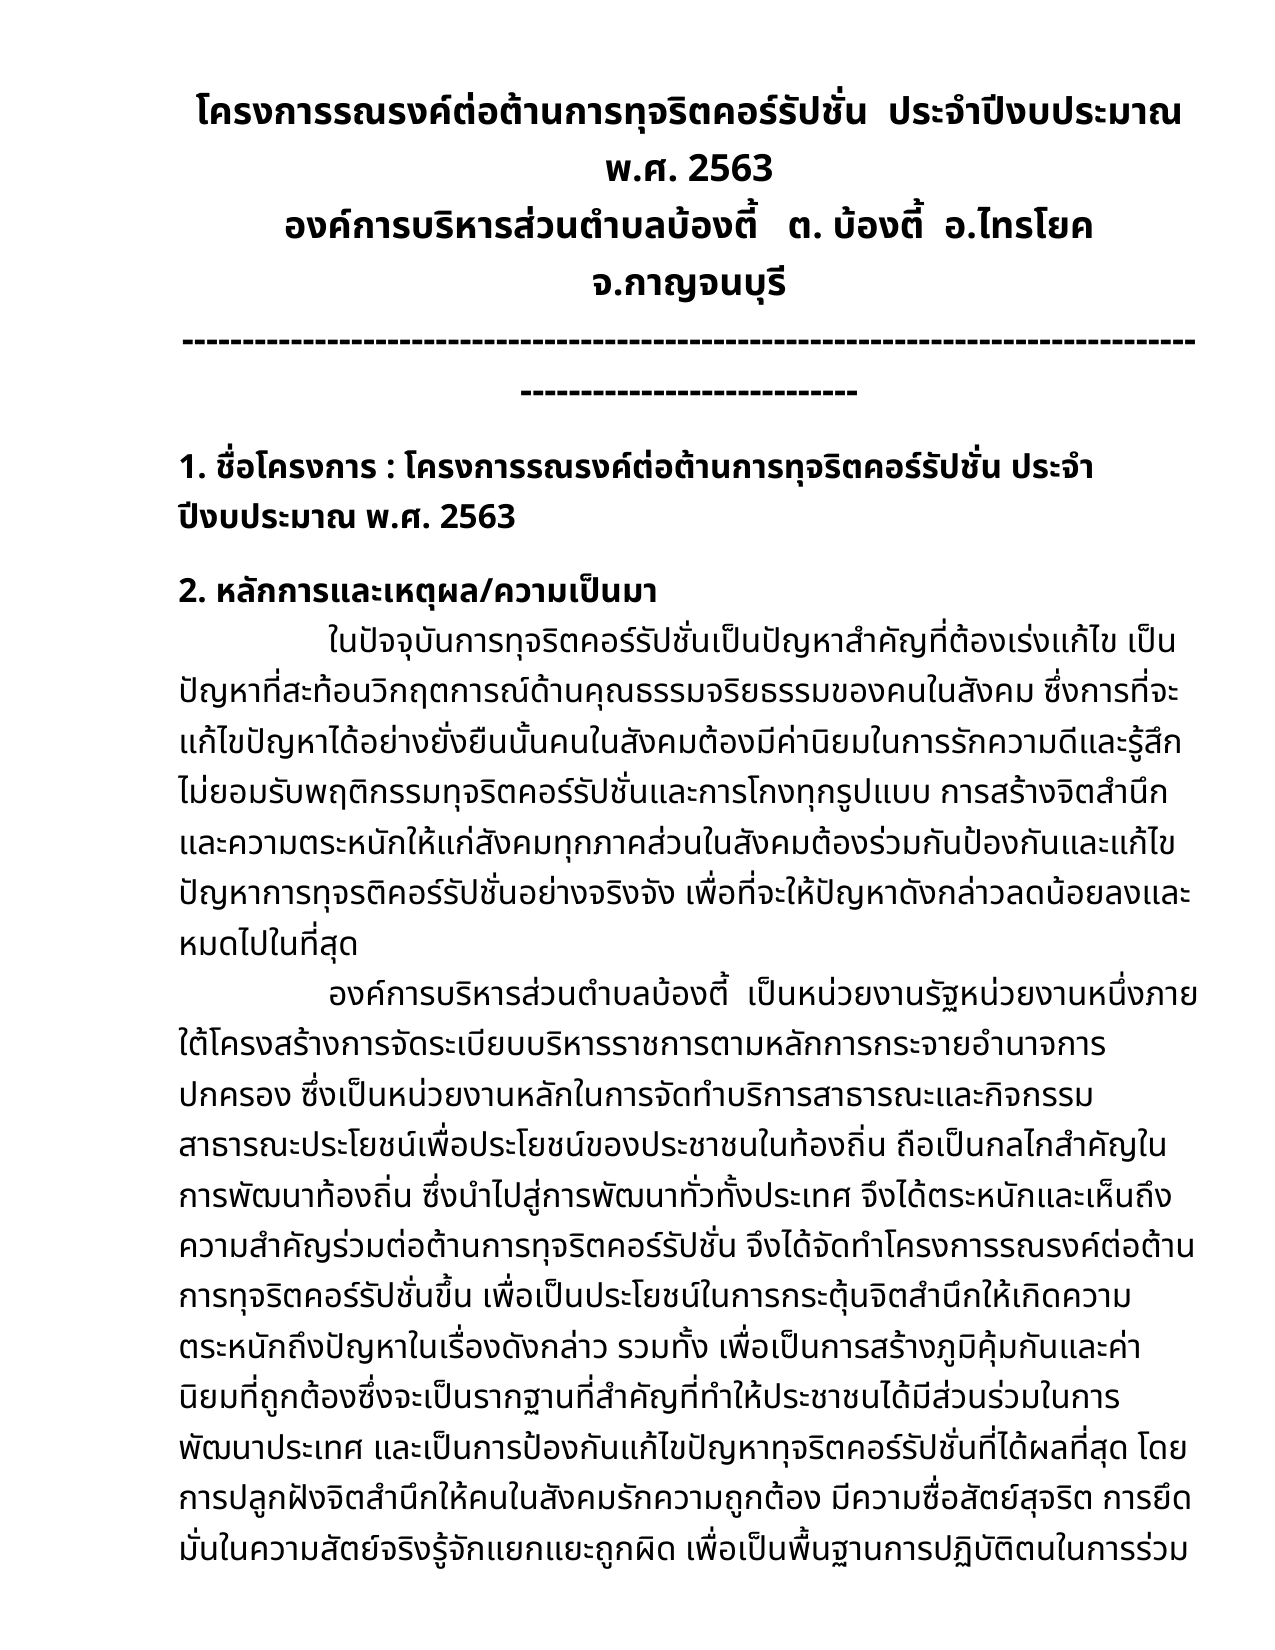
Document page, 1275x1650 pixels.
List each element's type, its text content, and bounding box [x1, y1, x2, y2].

text ---------------------------------------------------------------------------------------------------------------- [178, 312, 1200, 414]
text 1. ชื่อโครงการ : โครงการรณรงค์ต่อต้านการทุจริตคอร์รัปชั่น ประจำปีงบประมาณ พ.ศ. 2563 [178, 442, 1200, 544]
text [178, 970, 1200, 1575]
text ในปัจจุบันการทุจริตคอร์รัปชั่นเป็นปัญหาสำคัญที่ต้องเร่งแก้ไข เป็นปัญหาที่สะท้อนวิกฤตการณ์ด้านคุณธรรมจริยธรรมของคนในสังคม ซึ่งการที่จะแก้ไขปัญหาได้อย่างยั่งยืนนั้นคนในสังคมต้องมีค่านิยมในการรักความดีและรู้สึกไม่ยอมรับพฤติกรรมทุจริตคอร์รัปชั่นและการโกงทุกรูปแบบ การสร้างจิตสำนึกและความตระหนักให้แก่สังคมทุกภาคส่วนในสังคมต้องร่วมกันป้องกันและแก้ไขปัญหาการทุจรติคอร์รัปชั่นอย่างจริงจัง เพื่อที่จะให้ปัญหาดังกล่าวลดน้อยลงและหมดไปในที่สุด [178, 617, 1200, 970]
text 2. หลักการและเหตุผล/ความเป็นมา [178, 566, 1200, 617]
text โครงการรณรงค์ต่อต้านการทุจริตคอร์รัปชั่น ประจำปีงบประมาณ พ.ศ. 2563 [178, 84, 1200, 198]
text องค์การบริหารส่วนตำบลบ้องตี้ ต. บ้องตี้ อ.ไทรโยค จ.กาญจนบุรี [178, 198, 1200, 312]
